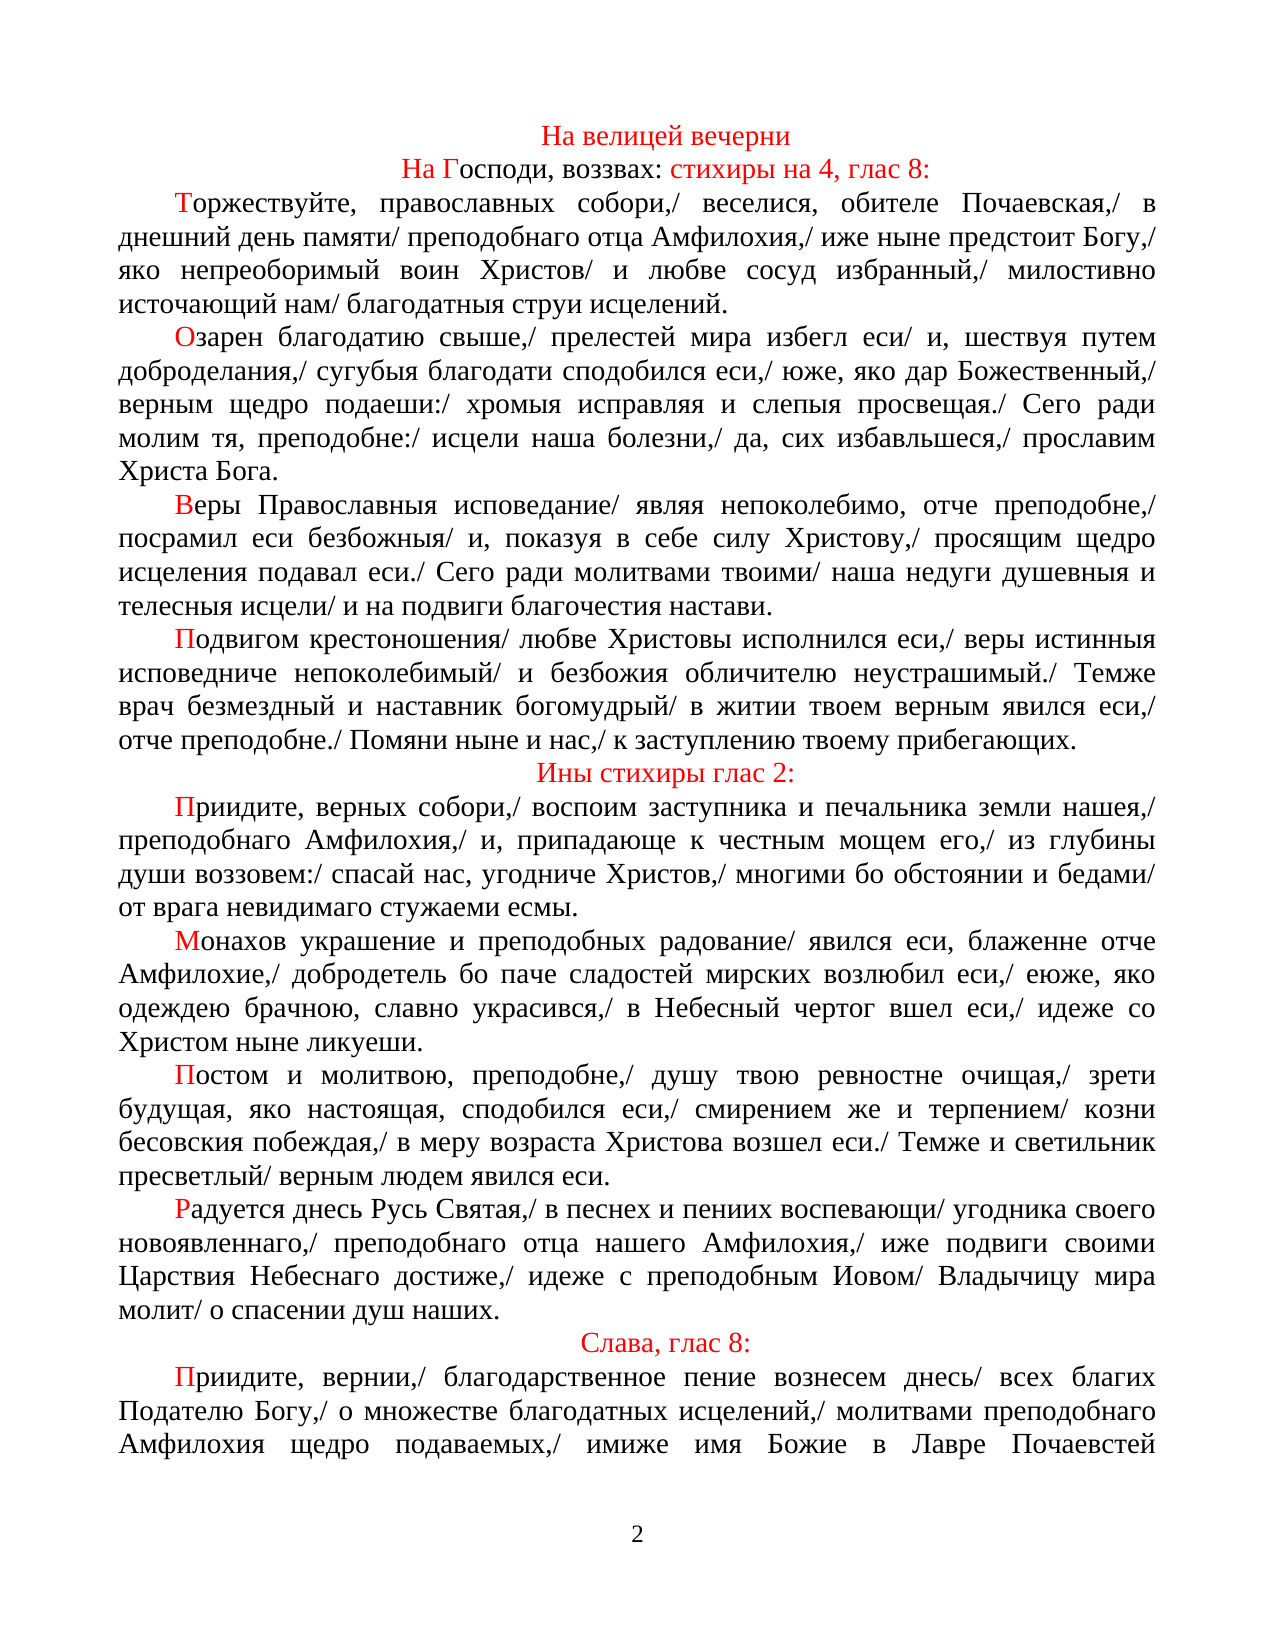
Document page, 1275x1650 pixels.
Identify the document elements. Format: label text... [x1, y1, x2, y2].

text На Господи, воззвах: стихиры на 4, глас 8: [118, 152, 1157, 185]
text Радуется днесь Русь Святая,/ в песнех и пениих воспевающи/ угодника своего новоявленнаго,/ преподобнаго отца нашего Амфилохия,/ иже подвиги своими Царствия Небеснаго достиже,/ идеже с преподобным Иовом/ Владычицу мира молит/ о спасении душ наших. [118, 1191, 1157, 1326]
text Веры Православныя исповедание/ являя непоколебимо, отче преподобне,/ посрамил еси безбожныя/ и, показуя в себе силу Христову,/ просящим щедро исцеления подавал еси./ Сего ради молитвами твоими/ наша недуги душевныя и телесныя исцели/ и на подвиги благочестия настави. [118, 487, 1157, 621]
text Приидите, верных собори,/ воспоим заступника и печальника земли нашея,/ преподобнаго Амфилохия,/ и, припадающе к честным мощем его,/ из глубины души воззовем:/ спасай нас, угодниче Христов,/ многими бо обстоянии и бедами/ от врага невидимаго стужаеми есмы. [118, 789, 1157, 923]
text Подвигом крестоношения/ любве Христовы исполнился еси,/ веры истинныя исповедниче непоколебимый/ и безбожия обличителю неустрашимый./ Темже врач безмездный и наставник богомудрый/ в житии твоем верным явился еси,/ отче преподобне./ Помяни ныне и нас,/ к заступлению твоему прибегающих. [118, 621, 1157, 755]
text На велицей вечерни [118, 118, 1157, 152]
text Озарен благодатию свыше,/ прелестей мира избегл еси/ и, шествуя путем доброделания,/ сугубыя благодати сподобился еси,/ юже, яко дар Божественный,/ верным щедро подаеши:/ хромыя исправляя и слепыя просвещая./ Сего ради молим тя, преподобне:/ исцели наша болезни,/ да, сих избавльшеся,/ прославим Христа Бога. [118, 319, 1157, 487]
text Слава, глас 8: [118, 1326, 1157, 1359]
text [118, 1359, 1157, 1460]
text Постом и молитвою, преподобне,/ душу твою ревностне очищая,/ зрети будущая, яко настоящая, сподобился еси,/ смирением же и терпением/ козни бесовския побеждая,/ в меру возраста Христова возшел еси./ Темже и светильник пресветлый/ верным людем явился еси. [118, 1057, 1157, 1191]
text Торжествуйте, православных собори,/ веселися, обителе Почаевская,/ в днешний день памяти/ преподобнаго отца Амфилохия,/ иже ныне предстоит Богу,/ яко непреоборимый воин Христов/ и любве сосуд избранный,/ милостивно источающий нам/ благодатныя струи исцелений. [118, 185, 1157, 319]
text Монахов украшение и преподобных радование/ явился еси, блаженне отче Амфилохие,/ добродетель бо паче сладостей мирских возлюбил еси,/ еюже, яко одеждею брачною, славно украсився,/ в Небесный чертог вшел еси,/ идеже со Христом ныне ликуеши. [118, 923, 1157, 1057]
text Ины стихиры глас 2: [118, 755, 1157, 789]
